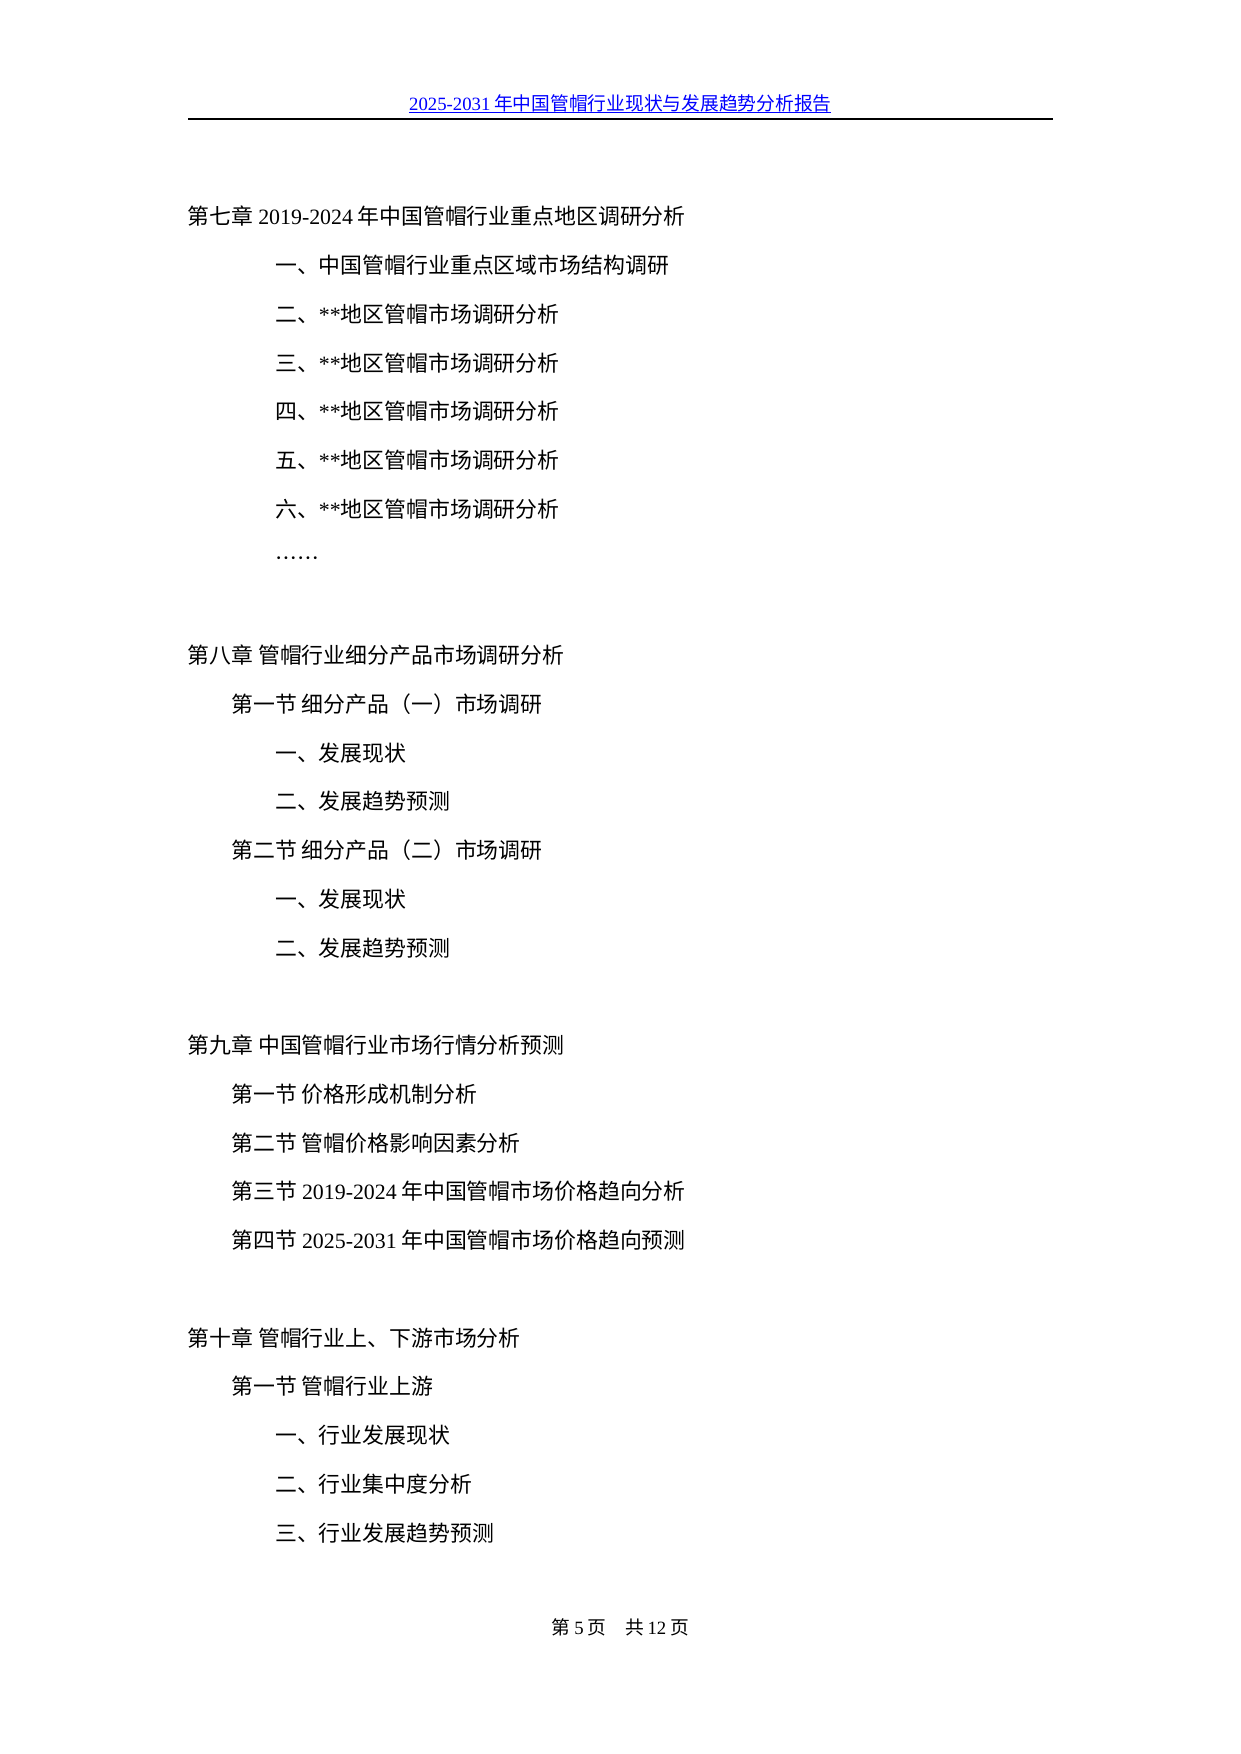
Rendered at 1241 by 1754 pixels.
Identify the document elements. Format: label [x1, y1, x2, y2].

text [187, 150, 1053, 1548]
